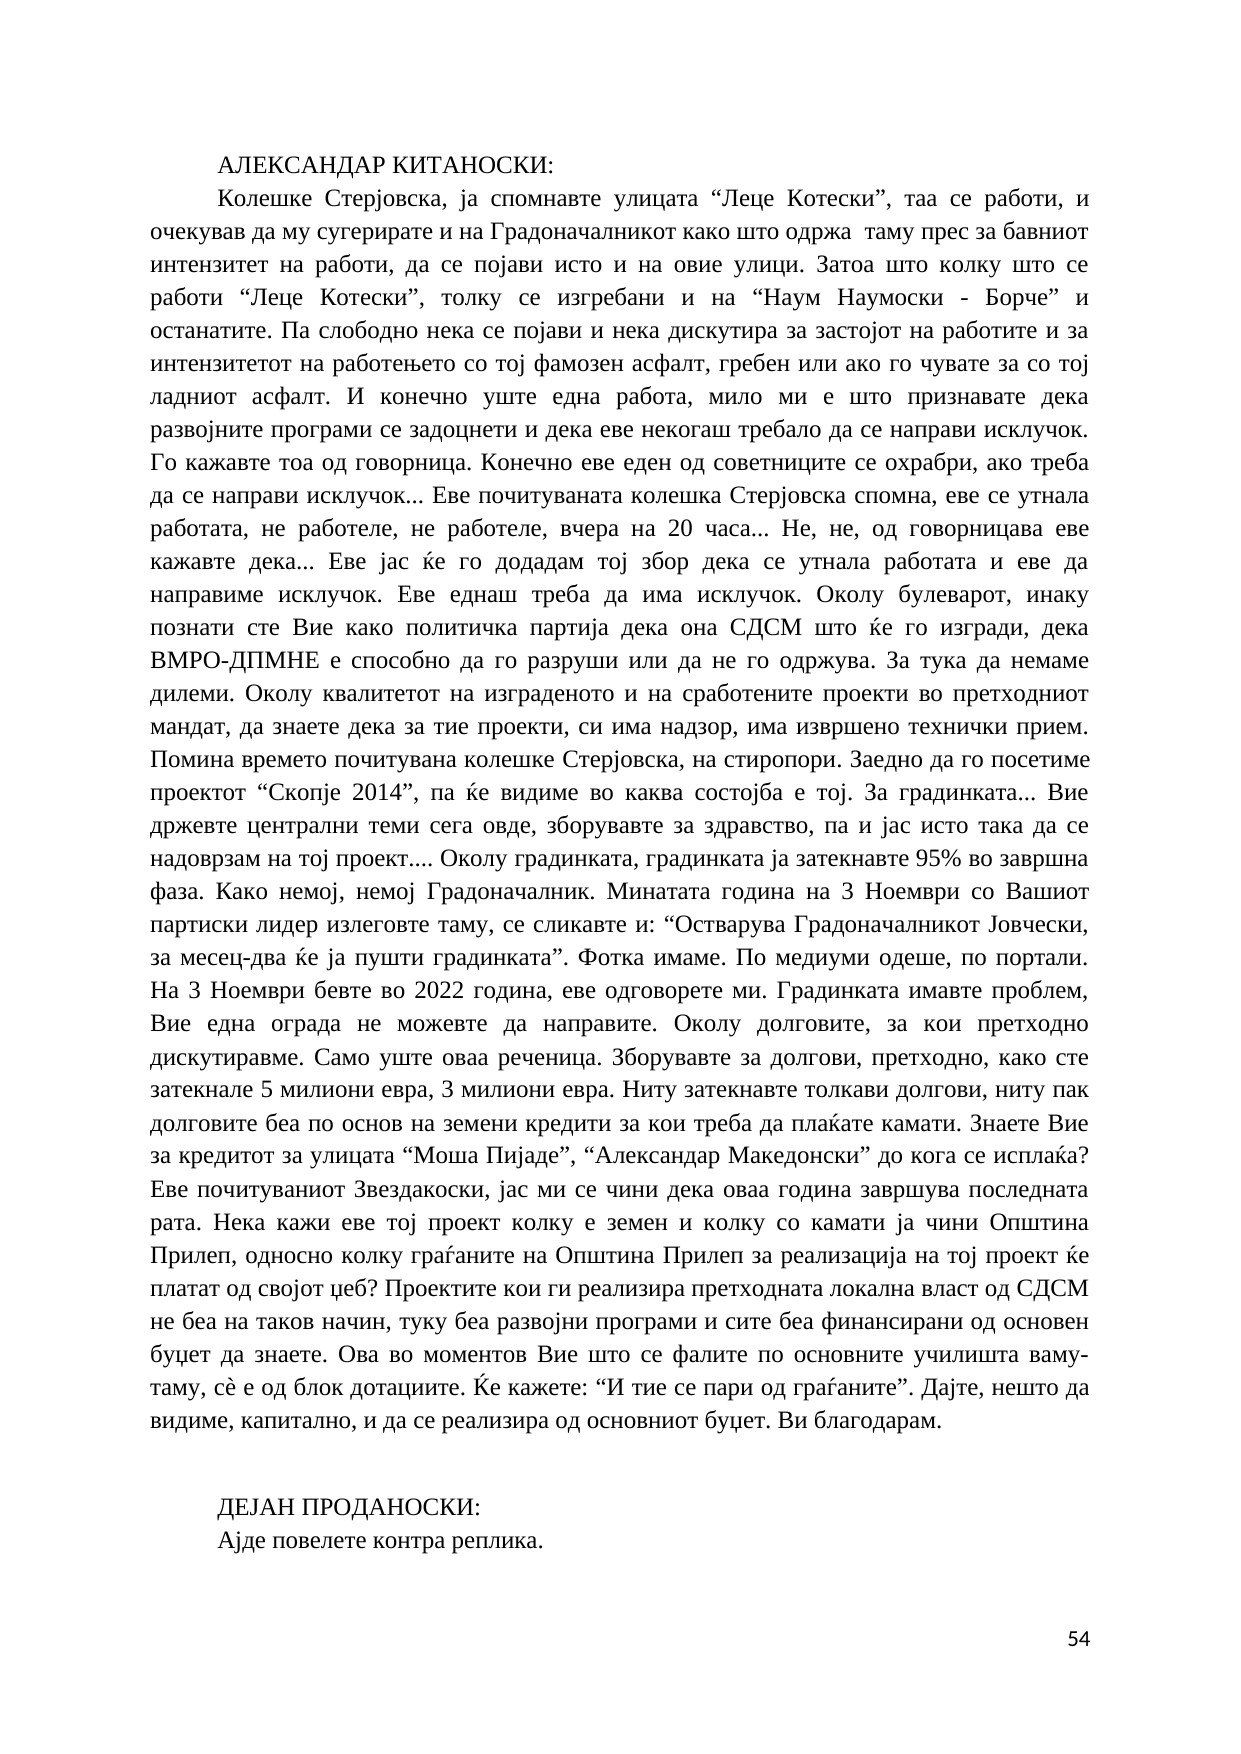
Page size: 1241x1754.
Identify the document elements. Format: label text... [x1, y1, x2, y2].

text Колешке Стерјовска, ја спомнавте улицата “Леце Котески”, таа се работи, и очекував да му сугерирате и на Градоначалникот како што одржа таму прес за бавниот интензитет на работи, да се појави исто и на овие улици. Затоа што колку што се работи “Леце Котески”, толку се изгребани и на “Наум Наумоски - Борче” и останатите. Па слободно нека се појави и нека дискутира за застојот на работите и за интензитетот на работењето со тој фамозен асфалт, гребен или ако го чувате за со тој ладниот асфалт. И конечно уште една работа, мило ми е што признавате дека развојните програми се задоцнети и дека еве некогаш требало да се направи исклучок. Го кажавте тоа од говорница. Конечно еве еден од советниците се охрабри, ако треба да се направи исклучок... Еве почитуваната колешка Стерјовска спомна, еве се утнала работата, не работеле, не работеле, вчера на 20 часа... Не, не, од говорницава еве кажавте дека... Еве јас ќе го додадам тој збор дека се утнала работата и еве да направиме исклучок. Еве еднаш треба да има исклучок. Околу булеварот, инаку познати сте Вие како политичка партија дека она СДСМ што ќе го изгради, дека ВМРО-ДПМНЕ е способно да го разруши или да не го одржува. За тука да немаме дилеми. Околу квалитетот на изграденото и на сработените проекти во претходниот мандат, да знаете дека за тие проекти, си има надзор, има извршено технички прием. Помина времето почитувана колешке Стерјовска, на стиропори. Заедно да го посетиме проектот “Скопје 2014”, па ќе видиме во каква состојба е тој. За градинката... Вие држевте централни теми сега овде, зборувавте за здравство, па и јас исто така да се надоврзам на тој проект.... Околу градинката, градинката ја затекнавте 95% во завршна фаза. Како немој, немој Градоначалник. Минатата година на 3 Ноември со Вашиот партиски лидер излеговте таму, се сликавте и: “Oстварува Градоначалникот Јовчески, за месец-два ќе ја пушти градинката”. Фотка имаме. По медиуми одеше, по портали. На 3 Ноември бевте во 2022 година, еве одговорете ми. Градинката имавте проблем, Вие една ограда не можевте да направите. Околу долговите, за кои претходно дискутиравме. Само уште оваа реченица. Зборувавте за долгови, претходно, како сте затекнале 5 милиони евра, 3 милиони евра. Ниту затекнавте толкави долгови, ниту пак долговите беа по основ на земени кредити за кои треба да плаќате камати. Знаете Вие за кредитот за улицата “Моша Пијаде”, “Александар Македонски” до кога се исплаќа? Еве почитуваниот Звездакоски, јас ми се чини дека оваа година завршува последната рата. Нека кажи еве тој проект колку е земен и колку со камати ја чини Општина Прилеп, односно колку граѓаните на Општина Прилеп за реализација на тој проект ќе платат од својот џеб? Проектите кои ги реализира претходната локална власт од СДСМ не беа на таков начин, туку беа развојни програми и сите беа финансирани од основен буџет да знаете. Ова во моментов Вие што се фалите по основните училишта ваму-таму, сѐ е од блок дотациите. Ќе кажете: “И тие се пари од граѓаните”. Дајте, нешто да видиме, капитално, и да се реализира од основниот буџет. Ви благодарам. [150, 183, 1090, 1433]
text ДЕЈАН ПРОДАНОСКИ: [150, 1492, 1090, 1520]
text АЛЕКСАНДАР КИТАНОСКИ: [150, 150, 1090, 179]
text Ајде повелете контра реплика. [150, 1525, 1090, 1553]
